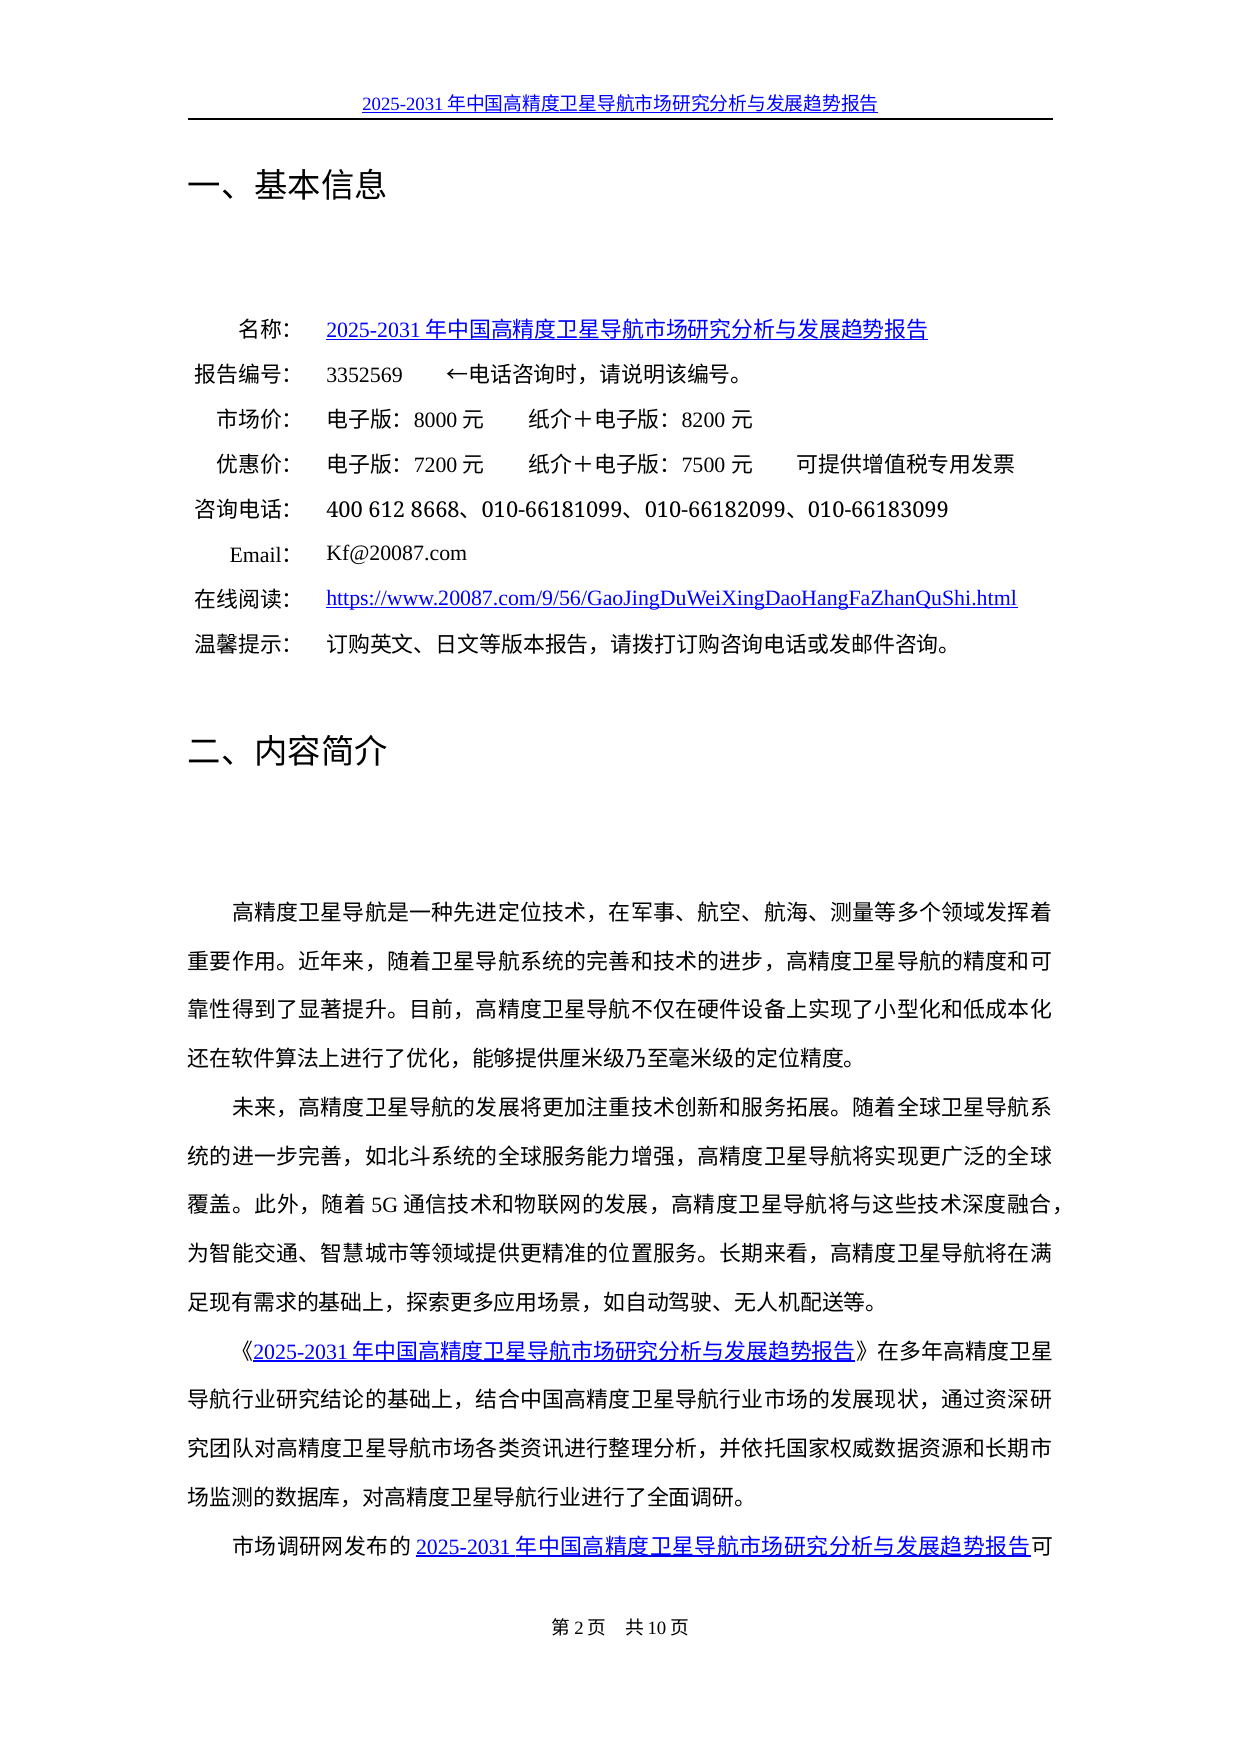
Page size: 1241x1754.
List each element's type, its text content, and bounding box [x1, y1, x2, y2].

title 二、内容简介 [187, 717, 1053, 782]
table_header 2025-2031年中国高精度卫星导航市场研究分析与发展趋势报告 [315, 312, 1073, 357]
table_cell 市场价： [167, 402, 315, 447]
table_cell 在线阅读： [167, 582, 315, 627]
table_cell Email： [167, 537, 315, 582]
table_cell Kf@20087.com [315, 537, 1073, 582]
table_cell 咨询电话： [167, 492, 315, 537]
table_cell 400 612 8668、010-66181099、010-66182099、010-66183099 [315, 492, 1073, 537]
table_header 名称： [167, 312, 315, 357]
table_cell 报告编号： [167, 357, 315, 402]
table_cell 电子版：7200 元 纸介＋电子版：7500 元 可提供增值税专用发票 [315, 447, 1073, 492]
table_cell 电子版：8000 元 纸介＋电子版：8200 元 [315, 402, 1073, 447]
table_cell 订购英文、日文等版本报告，请拨打订购咨询电话或发邮件咨询。 [315, 627, 1073, 672]
table_cell 优惠价： [167, 447, 315, 492]
table_cell [315, 582, 1073, 627]
title 一、基本信息 [187, 150, 1053, 215]
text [187, 894, 1053, 1561]
table_cell 温馨提示： [167, 627, 315, 672]
table_cell 3352569 ←电话咨询时，请说明该编号。 [315, 357, 1073, 402]
